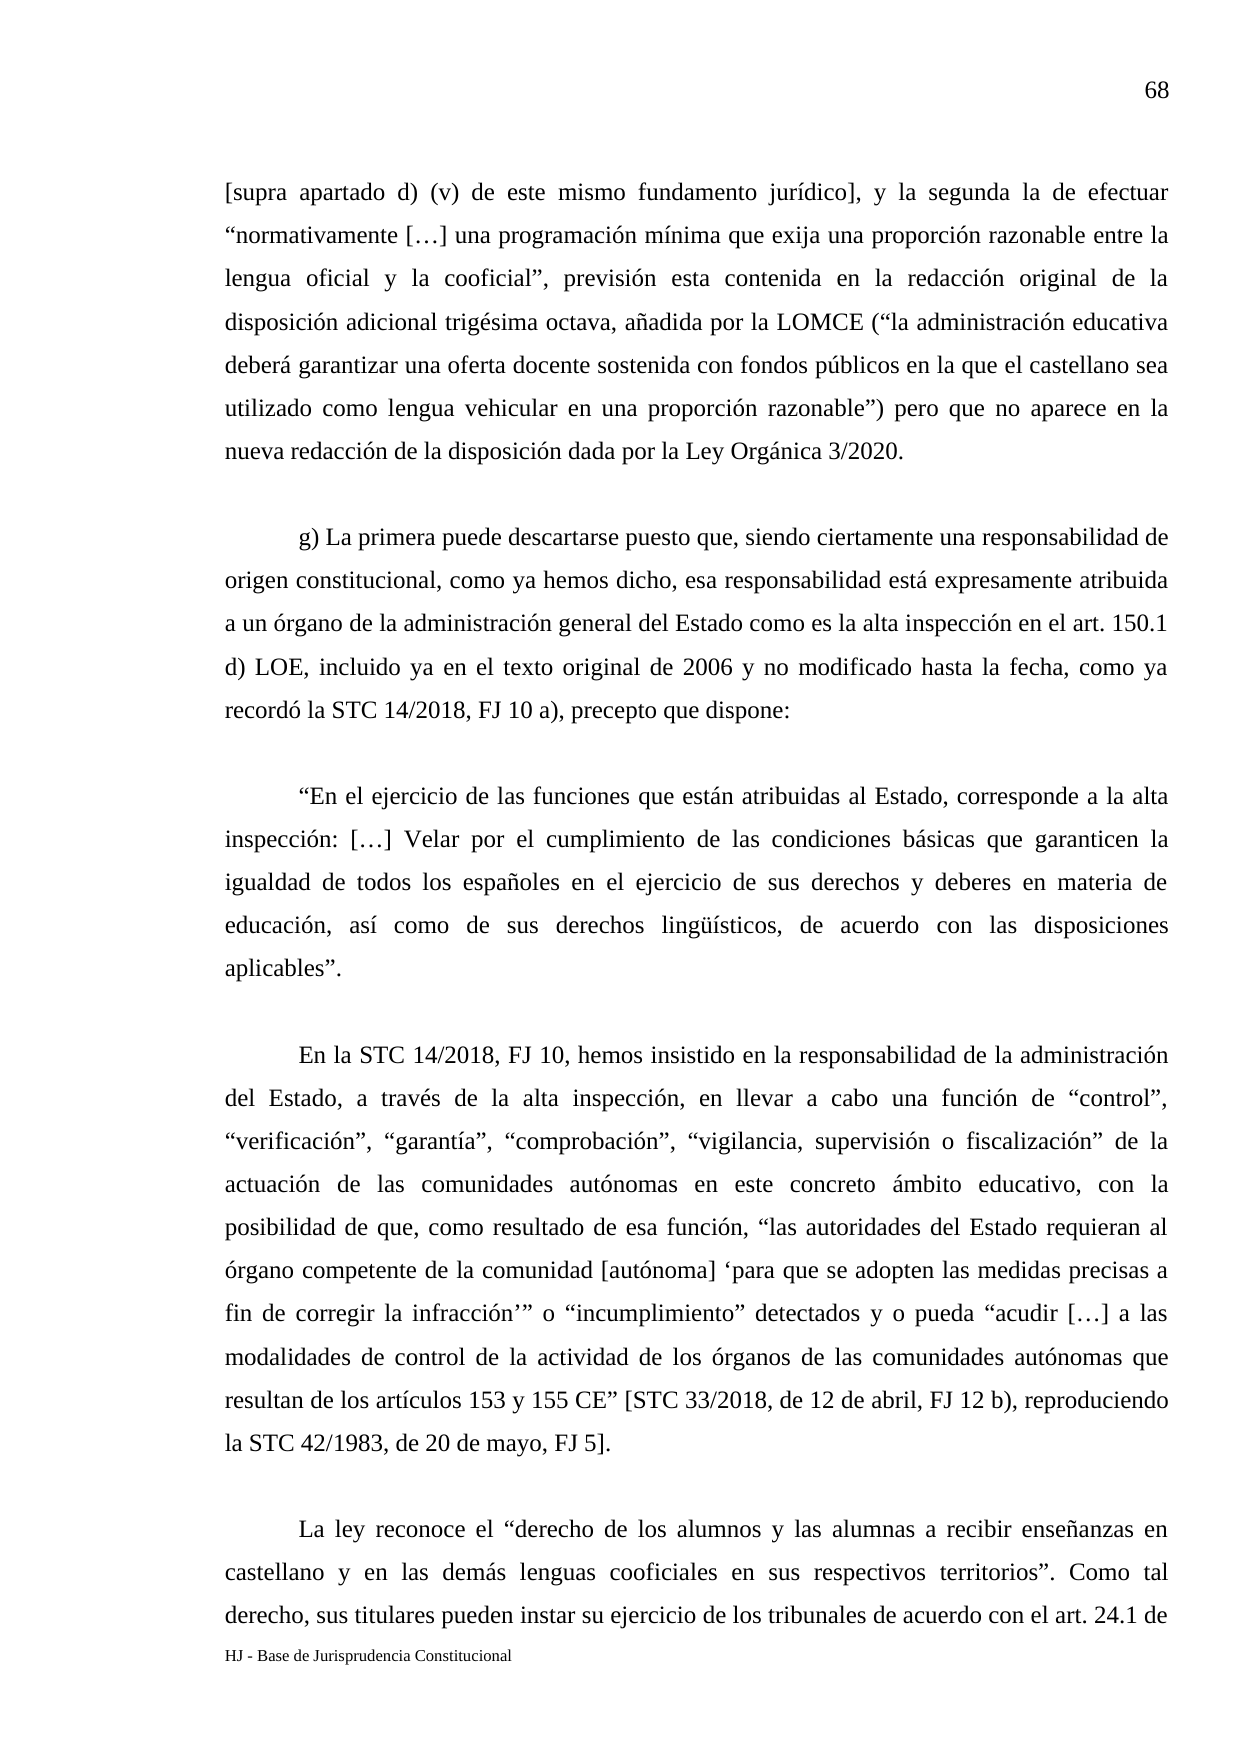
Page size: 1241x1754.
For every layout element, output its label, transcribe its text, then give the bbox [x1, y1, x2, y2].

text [224, 177, 1169, 465]
text g) La primera puede descartarse puesto que, siendo ciertamente una responsabilidad de origen constitucional, como ya hemos dicho, esa responsabilidad está expresamente atribuida a un órgano de la administración general del Estado como es la alta inspección en el art. 150.1 d) LOE, incluido ya en el texto original de 2006 y no modificado hasta la fecha, como ya recordó la STC 14/2018, FJ 10 a), precepto que dispone: [224, 522, 1169, 723]
text “En el ejercicio de las funciones que están atribuidas al Estado, corresponde a la alta inspección: […] Velar por el cumplimiento de las condiciones básicas que garanticen la igualdad de todos los españoles en el ejercicio de sus derechos y deberes en materia de educación, así como de sus derechos lingüísticos, de acuerdo con las disposiciones aplicables”. [224, 781, 1169, 982]
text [224, 1514, 1169, 1629]
text En la STC 14/2018, FJ 10, hemos insistido en la responsabilidad de la administración del Estado, a través de la alta inspección, en llevar a cabo una función de “control”, “verificación”, “garantía”, “comprobación”, “vigilancia, supervisión o fiscalización” de la actuación de las comunidades autónomas en este concreto ámbito educativo, con la posibilidad de que, como resultado de esa función, “las autoridades del Estado requieran al órgano competente de la comunidad [autónoma] ‘para que se adopten las medidas precisas a fin de corregir la infracción’” o “incumplimiento” detectados y o pueda “acudir […] a las modalidades de control de la actividad de los órganos de las comunidades autónomas que resultan de los artículos 153 y 155 CE” [STC 33/2018, de 12 de abril, FJ 12 b), reproduciendo la STC 42/1983, de 20 de mayo, FJ 5]. [224, 1040, 1169, 1457]
